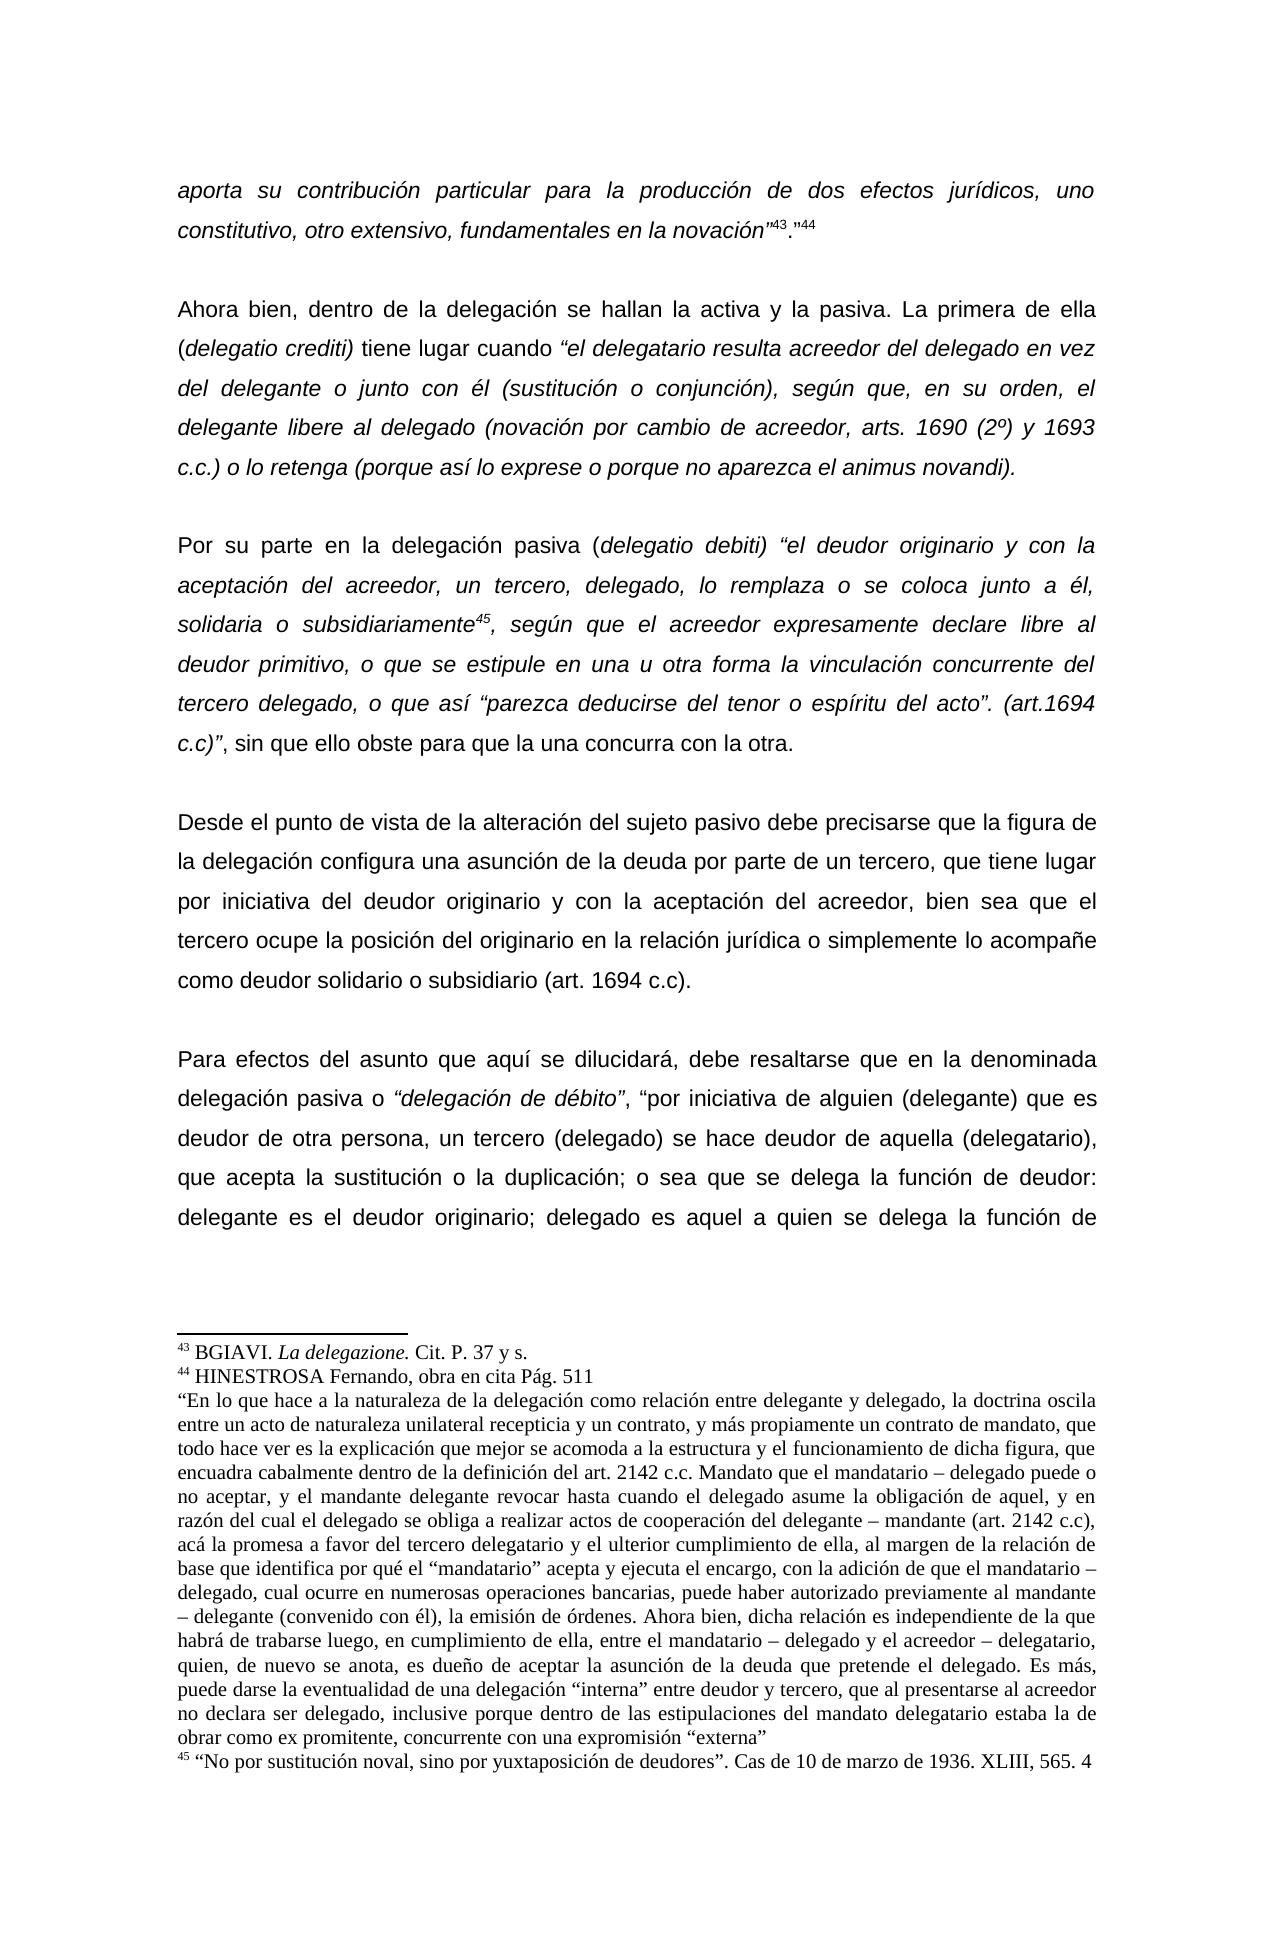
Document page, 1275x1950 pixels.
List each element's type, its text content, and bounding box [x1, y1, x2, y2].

text Ahora bien, dentro de la delegación se hallan la activa y la pasiva. La primera de ella (delegatio crediti) tiene lugar cuando “el delegatario resulta acreedor del delegado en vez del delegante o junto con él (sustitución o conjunción), según que, en su orden, el delegante libere al delegado (novación por cambio de acreedor, arts. 1690 (2º) y 1693 c.c.) o lo retenga (porque así lo exprese o porque no aparezca el animus novandi). [177, 296, 1098, 480]
text Desde el punto de vista de la alteración del sujeto pasivo debe precisarse que la figura de la delegación configura una asunción de la deuda por parte de un tercero, que tiene lugar por iniciativa del deudor originario y con la aceptación del acreedor, bien sea que el tercero ocupe la posición del originario en la relación jurídica o simplemente lo acompañe como deudor solidario o subsidiario (art. 1694 c.c). [177, 809, 1098, 993]
text Para efectos del asunto que aquí se dilucidará, debe resaltarse que en la denominada delegación pasiva o “delegación de débito”, “por iniciativa de alguien (delegante) que es deudor de otra persona, un tercero (delegado) se hace deudor de aquella (delegatario), que acepta la sustitución o la duplicación; o sea que se delega la función de deudor: delegante es el deudor originario; delegado es aquel a quien se delega la función de deudor en lugar del anterior o junto a él; y delegatario es el acreedor que acepta al nuevo deudor, en lugar del precedente o junto con él”. [177, 1046, 1098, 1230]
text Por su parte en la delegación pasiva (delegatio debiti) “el deudor originario y con la aceptación del acreedor, un tercero, delegado, lo remplaza o se coloca junto a él, solidaria o subsidiariamente, según que el acreedor expresamente declare libre al deudor primitivo, o que se estipule en una u otra forma la vinculación concurrente del tercero delegado, o que así “parezca deducirse del tenor o espíritu del acto”. (art.1694 c.c)”, sin que ello obste para que la una concurra con la otra. [177, 532, 1098, 756]
